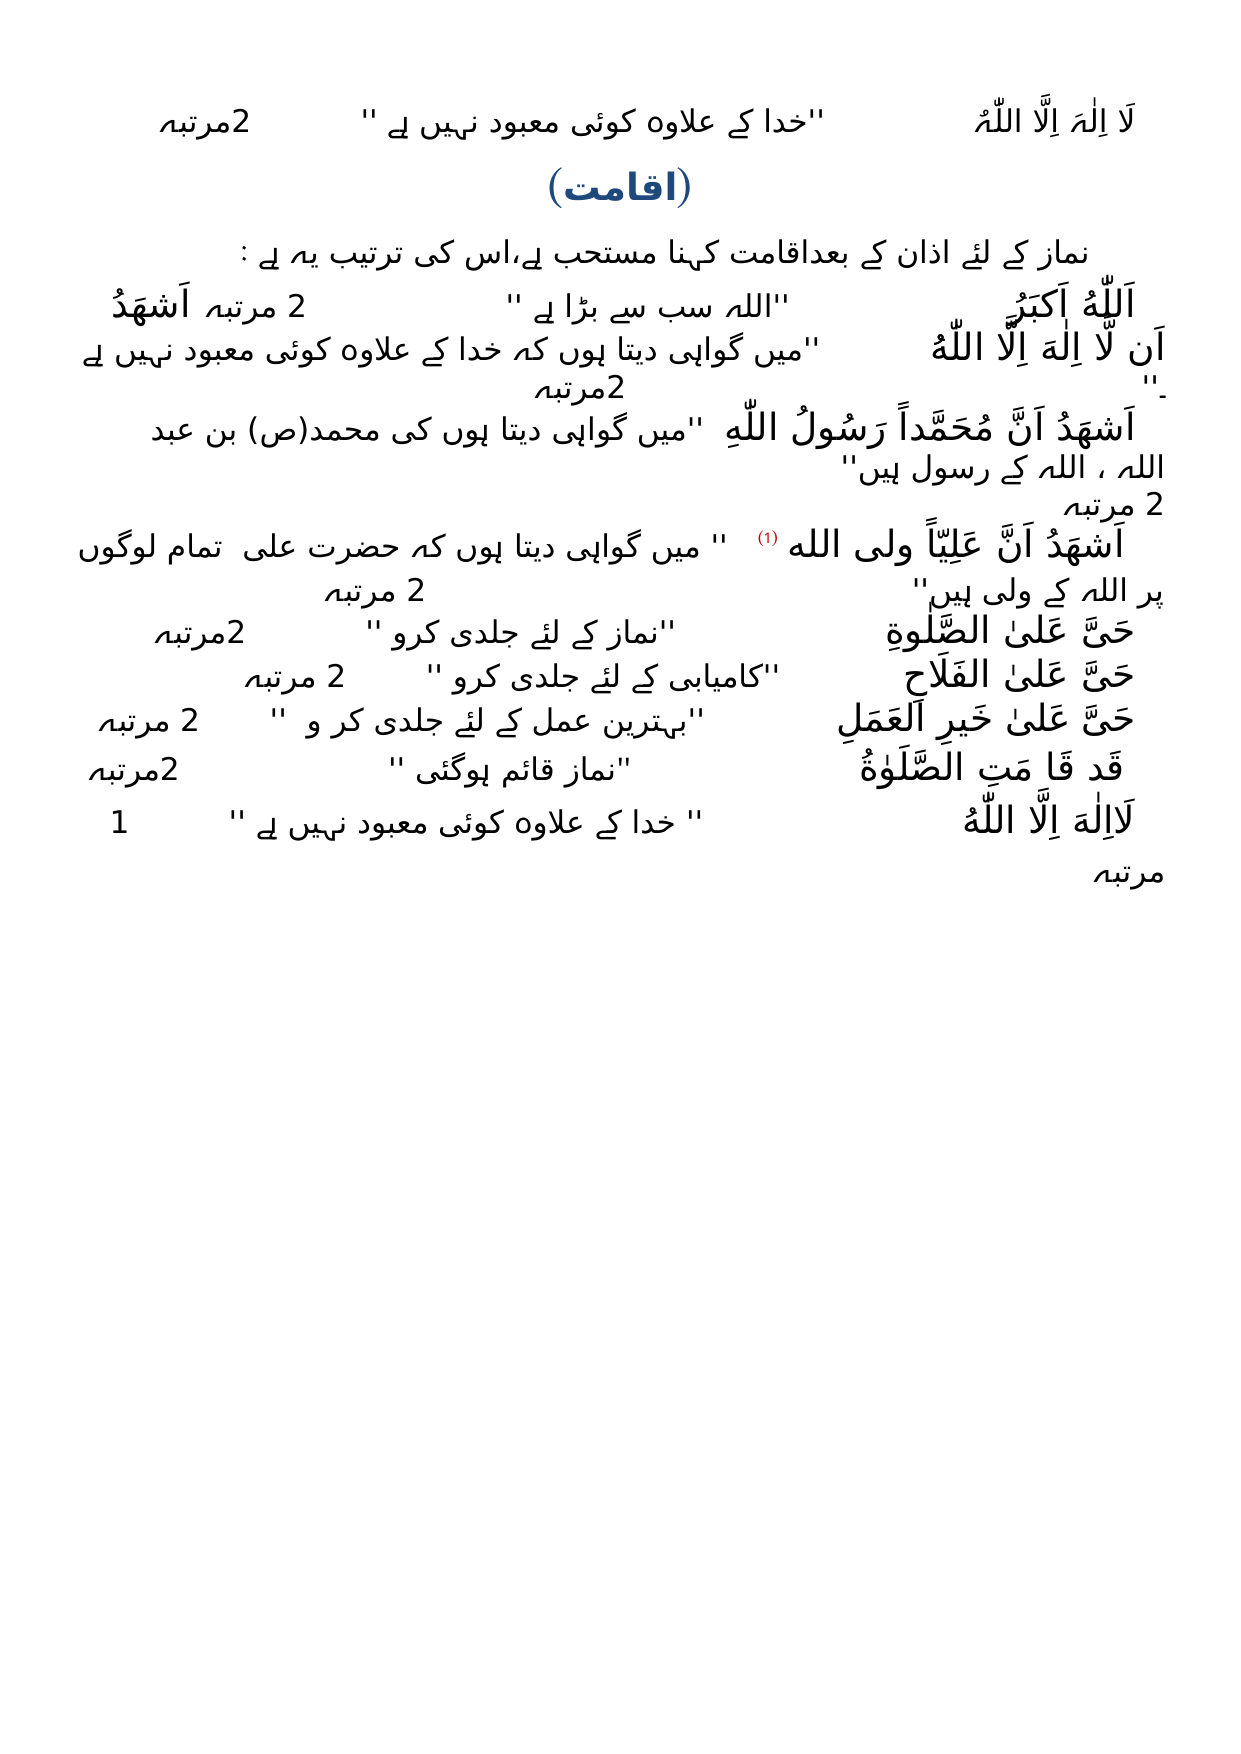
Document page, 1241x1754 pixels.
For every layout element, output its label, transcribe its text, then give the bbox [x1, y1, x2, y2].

subtitle (اقامت) [75, 152, 1165, 223]
text حَیَّ عَلیٰ الصَّلٰوةِ ''نماز کے لئے جلدی کرو '' 2مرتبہ [75, 609, 1165, 652]
text حَیَّ عَلیٰ خَیرِ العَمَلِ ''بہترین عمل کے لئے جلدی کر و '' 2 مرتبہ [75, 696, 1165, 740]
text اَشهَدُ اَنَّ عَلِیّاً ولی الله (1) '' میں گواہی دیتا ہوں کہ حضرت علی تمام لوگوں پر اللہ کے ولی ہیں'' 2 مرتبہ [75, 522, 1165, 609]
text اَشهَدُ اَنَّ مُحَمَّداً رَسُولُ اللّٰهِ ''میں گواہی دیتا ہوں کی محمد(ص) بن عبد اللہ ، اللہ کے رسول ہیں'' 2 مرتبہ [75, 406, 1165, 522]
text حَیَّ عَلیٰ الفَلَاحِ ''کامیابی کے لئے جلدی کرو '' 2 مرتبہ [75, 652, 1165, 696]
text لَااِلٰهَ اِلَّا اللّٰهُ '' خدا کے علاوہ کوئی معبود نہیں ہے '' 1 مرتبہ [75, 799, 1165, 902]
text نماز کے لئے اذان کے بعداقامت کہنا مستحب ہے،اس کی ترتیب یہ ہے : [75, 223, 1165, 282]
text اَللّٰهُ اَکبَرُ ''اللہ سب سے بڑا ہے '' 2 مرتبہ اَشهَدُ اَن لَّا اِلٰهَ اِلَّا اللّٰهُُ ''میں گواہی دیتا ہوں کہ خدا کے علاوہ کوئی معبود نہیں ہے ۔'' 2مرتبہ [75, 282, 1165, 406]
text لَا اِلٰہَ اِلَّا اللّٰہُ ''خدا کے علاوہ کوئی معبود نہیں ہے '' 2مرتبہ [75, 103, 1165, 139]
text قَد قَا مَتِ الصَّلَوٰةُ ''نماز قائم ہوگئی '' 2مرتبہ [75, 740, 1165, 799]
